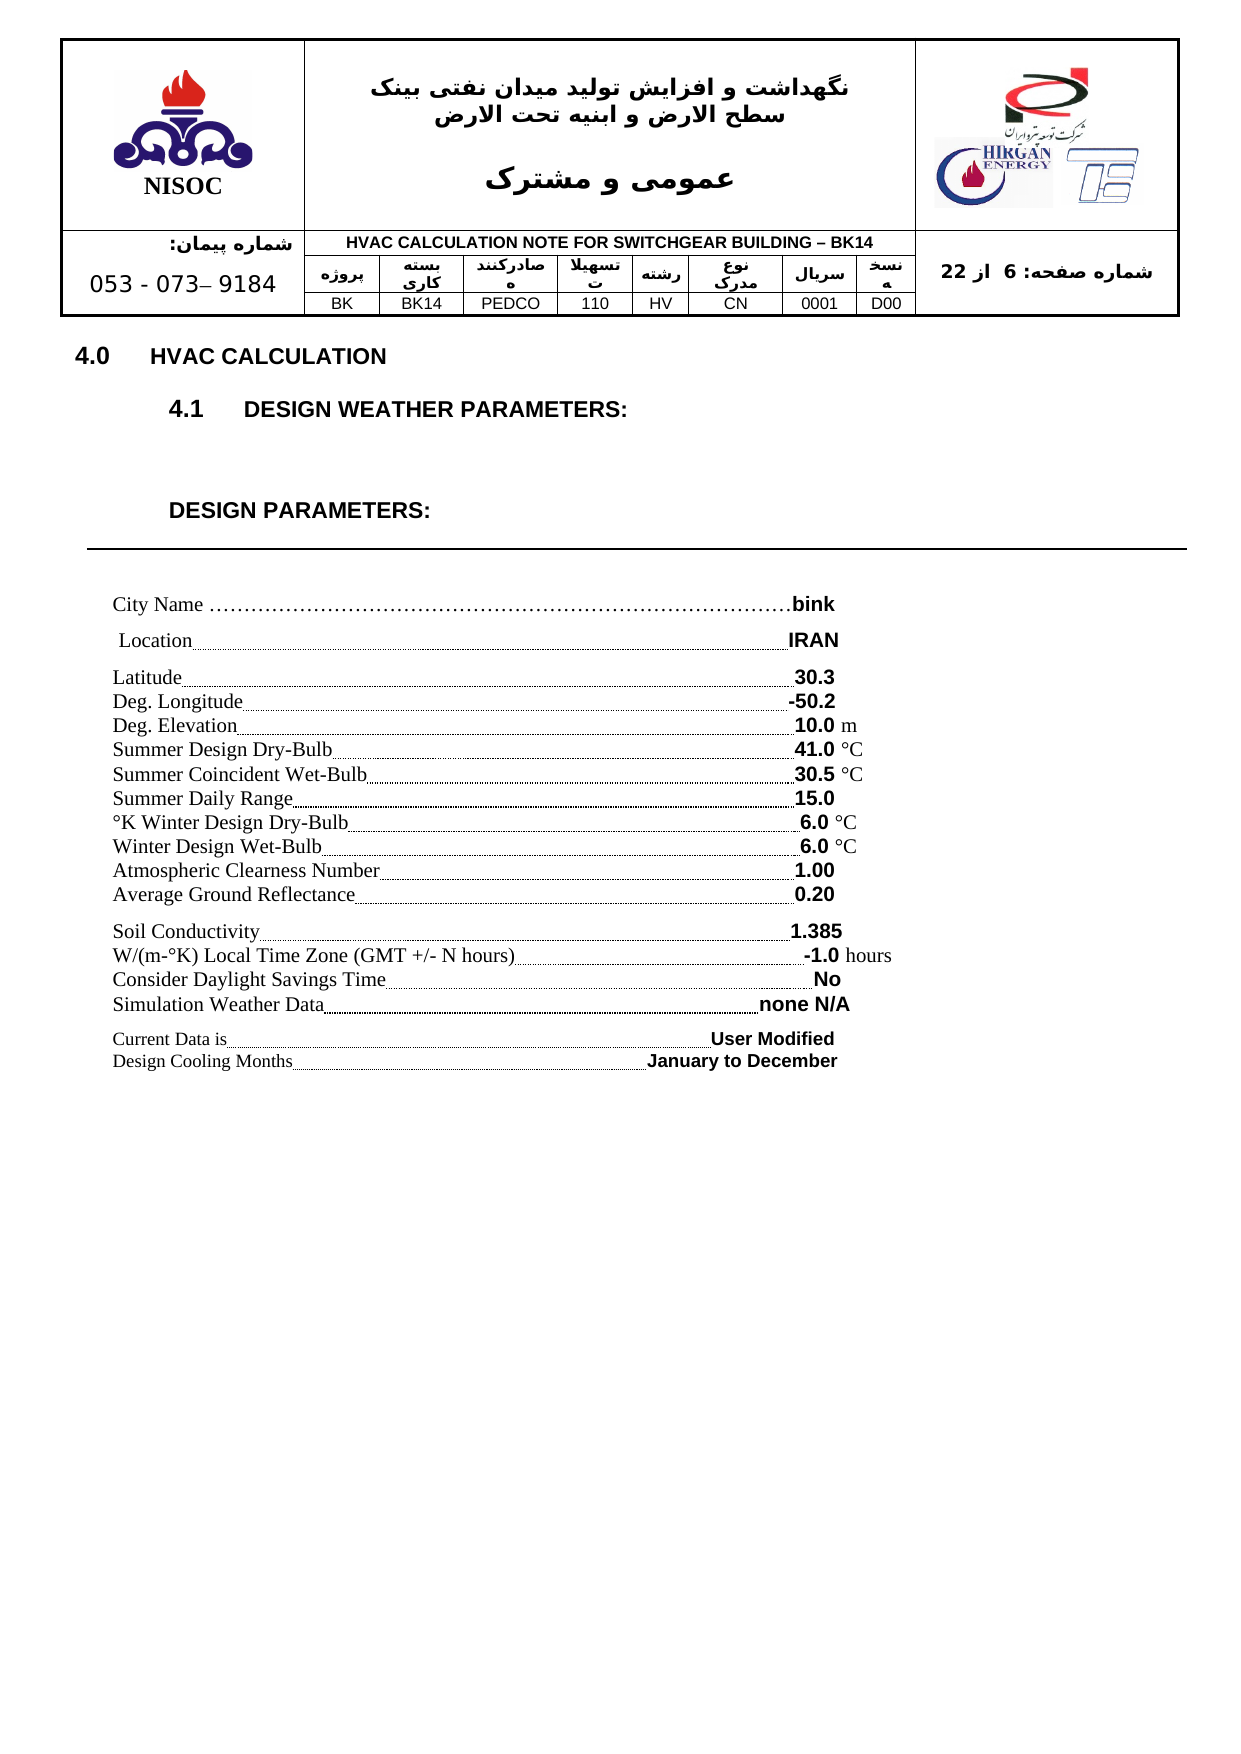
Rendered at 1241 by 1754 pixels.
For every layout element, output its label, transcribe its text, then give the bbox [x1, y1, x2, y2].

picture [934, 67, 1089, 208]
list HVAC CALCULATION [75, 341, 1165, 369]
text Current Data is User Modified [112, 1028, 1165, 1050]
text Latitude 30.3 Deg. Longitude -50.2 Deg. Elevation 10.0 m Summer Design Dry-Bulb 41.0 °C Summer Coincident Wet-Bulb 30.5 °C Summer Daily Range 15.0 °K Winter Design Dry-Bulb 6.0 °C Winter Design Wet-Bulb 6.0 °C Atmospheric Clearness Number 1.00 Average Ground Reflectance 0.20 [112, 665, 863, 906]
text Location IRAN [112, 628, 880, 652]
text City Name …………………………………………………………………………bink [112, 591, 863, 616]
text Design Cooling Months January to December [112, 1050, 1165, 1071]
subtitle Design weather Parameters: [169, 394, 1165, 423]
subtitle Design Parameters: [169, 497, 1165, 523]
text Soil Conductivity 1.385 W/(m-°K) Local Time Zone (GMT +/- N hours) -1.0 hours Consider Daylight Savings Time No Simulation Weather Data none N/A [112, 919, 901, 1016]
picture [113, 70, 253, 172]
